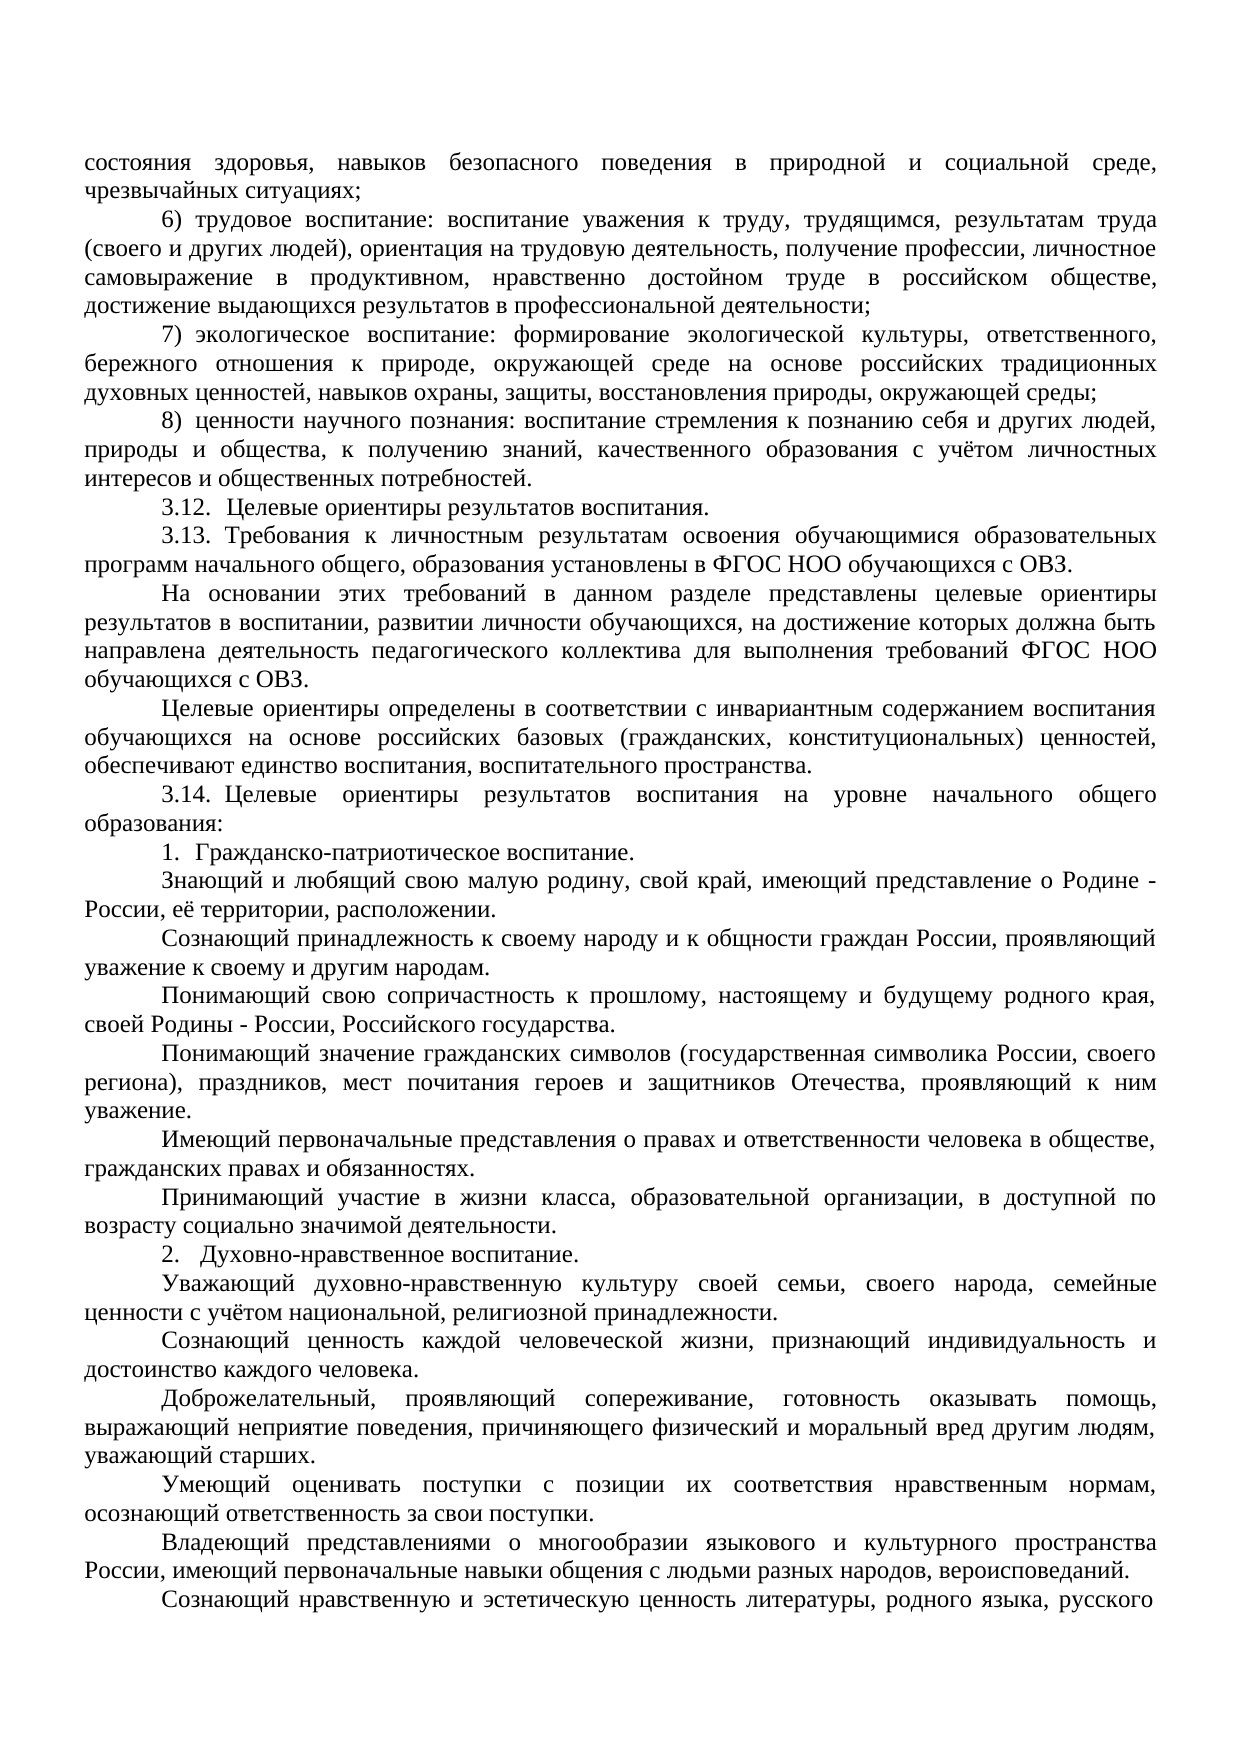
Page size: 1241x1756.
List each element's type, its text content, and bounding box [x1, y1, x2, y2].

list Целевые ориентиры результатов воспитания на уровне начального общего образования: [84, 779, 1157, 837]
list Требования к личностным результатам освоения обучающимися образовательных программ начального общего, образования установлены в ФГОС НОО обучающихся с ОВЗ. [84, 520, 1157, 578]
text Имеющий первоначальные представления о правах и ответственности человека в обществе, гражданских правах и обязанностях. [84, 1124, 1156, 1182]
text Понимающий свою сопричастность к прошлому, настоящему и будущему родного края, своей Родины - России, Российского государства. [84, 980, 1156, 1038]
list Духовно-нравственное воспитание. [161, 1239, 1186, 1268]
text Сознающий ценность каждой человеческой жизни, признающий индивидуальность и достоинство каждого человека. [84, 1326, 1156, 1383]
list экологическое воспитание: формирование экологической культуры, ответственного, бережного отношения к природе, окружающей среде на основе российских традиционных духовных ценностей, навыков охраны, защиты, восстановления природы, окружающей среды; [84, 319, 1157, 405]
text Понимающий значение гражданских символов (государственная символика России, своего региона), праздников, мест почитания героев и защитников Отечества, проявляющий к ним уважение. [84, 1038, 1157, 1124]
list ценности научного познания: воспитание стремления к познанию себя и других людей, природы и общества, к получению знаний, качественного образования с учётом личностных интересов и общественных потребностей. [84, 405, 1157, 492]
text состояния здоровья, навыков безопасного поведения в природной и социальной среде, чрезвычайных ситуациях; [84, 148, 1157, 204]
text Доброжелательный, проявляющий сопереживание, готовность оказывать помощь, выражающий неприятие поведения, причиняющего физический и моральный вред другим людям, уважающий старших. [84, 1383, 1157, 1469]
text Целевые ориентиры определены в соответствии с инвариантным содержанием воспитания обучающихся на основе российских базовых (гражданских, конституциональных) ценностей, обеспечивают единство воспитания, воспитательного пространства. [84, 693, 1157, 779]
text На основании этих требований в данном разделе представлены целевые ориентиры результатов в воспитании, развитии личности обучающихся, на достижение которых должна быть направлена деятельность педагогического коллектива для выполнения требований ФГОС НОО обучающихся с ОВЗ. [84, 578, 1157, 693]
text Владеющий представлениями о многообразии языкового и культурного пространства России, имеющий первоначальные навыки общения с людьми разных народов, вероисповеданий. [84, 1527, 1157, 1584]
text Знающий и любящий свою малую родину, свой край, имеющий представление о Родине - России, её территории, расположении. [84, 865, 1158, 923]
list Целевые ориентиры результатов воспитания. [161, 492, 1186, 520]
text Сознающий нравственную и эстетическую ценность литературы, родного языка, русского [161, 1584, 1186, 1613]
text Сознающий принадлежность к своему народу и к общности граждан России, проявляющий уважение к своему и другим народам. [84, 923, 1157, 980]
list трудовое воспитание: воспитание уважения к труду, трудящимся, результатам труда (своего и других людей), ориентация на трудовую деятельность, получение профессии, личностное самовыражение в продуктивном, нравственно достойном труде в российском обществе, достижение выдающихся результатов в профессиональной деятельности; [84, 204, 1157, 319]
text Уважающий духовно-нравственную культуру своей семьи, своего народа, семейные ценности с учётом национальной, религиозной принадлежности. [84, 1268, 1157, 1326]
list Гражданско-патриотическое воспитание. [161, 837, 1186, 865]
text Принимающий участие в жизни класса, образовательной организации, в доступной по возрасту социально значимой деятельности. [84, 1182, 1156, 1239]
text Умеющий оценивать поступки с позиции их соответствия нравственным нормам, осознающий ответственность за свои поступки. [84, 1469, 1157, 1527]
